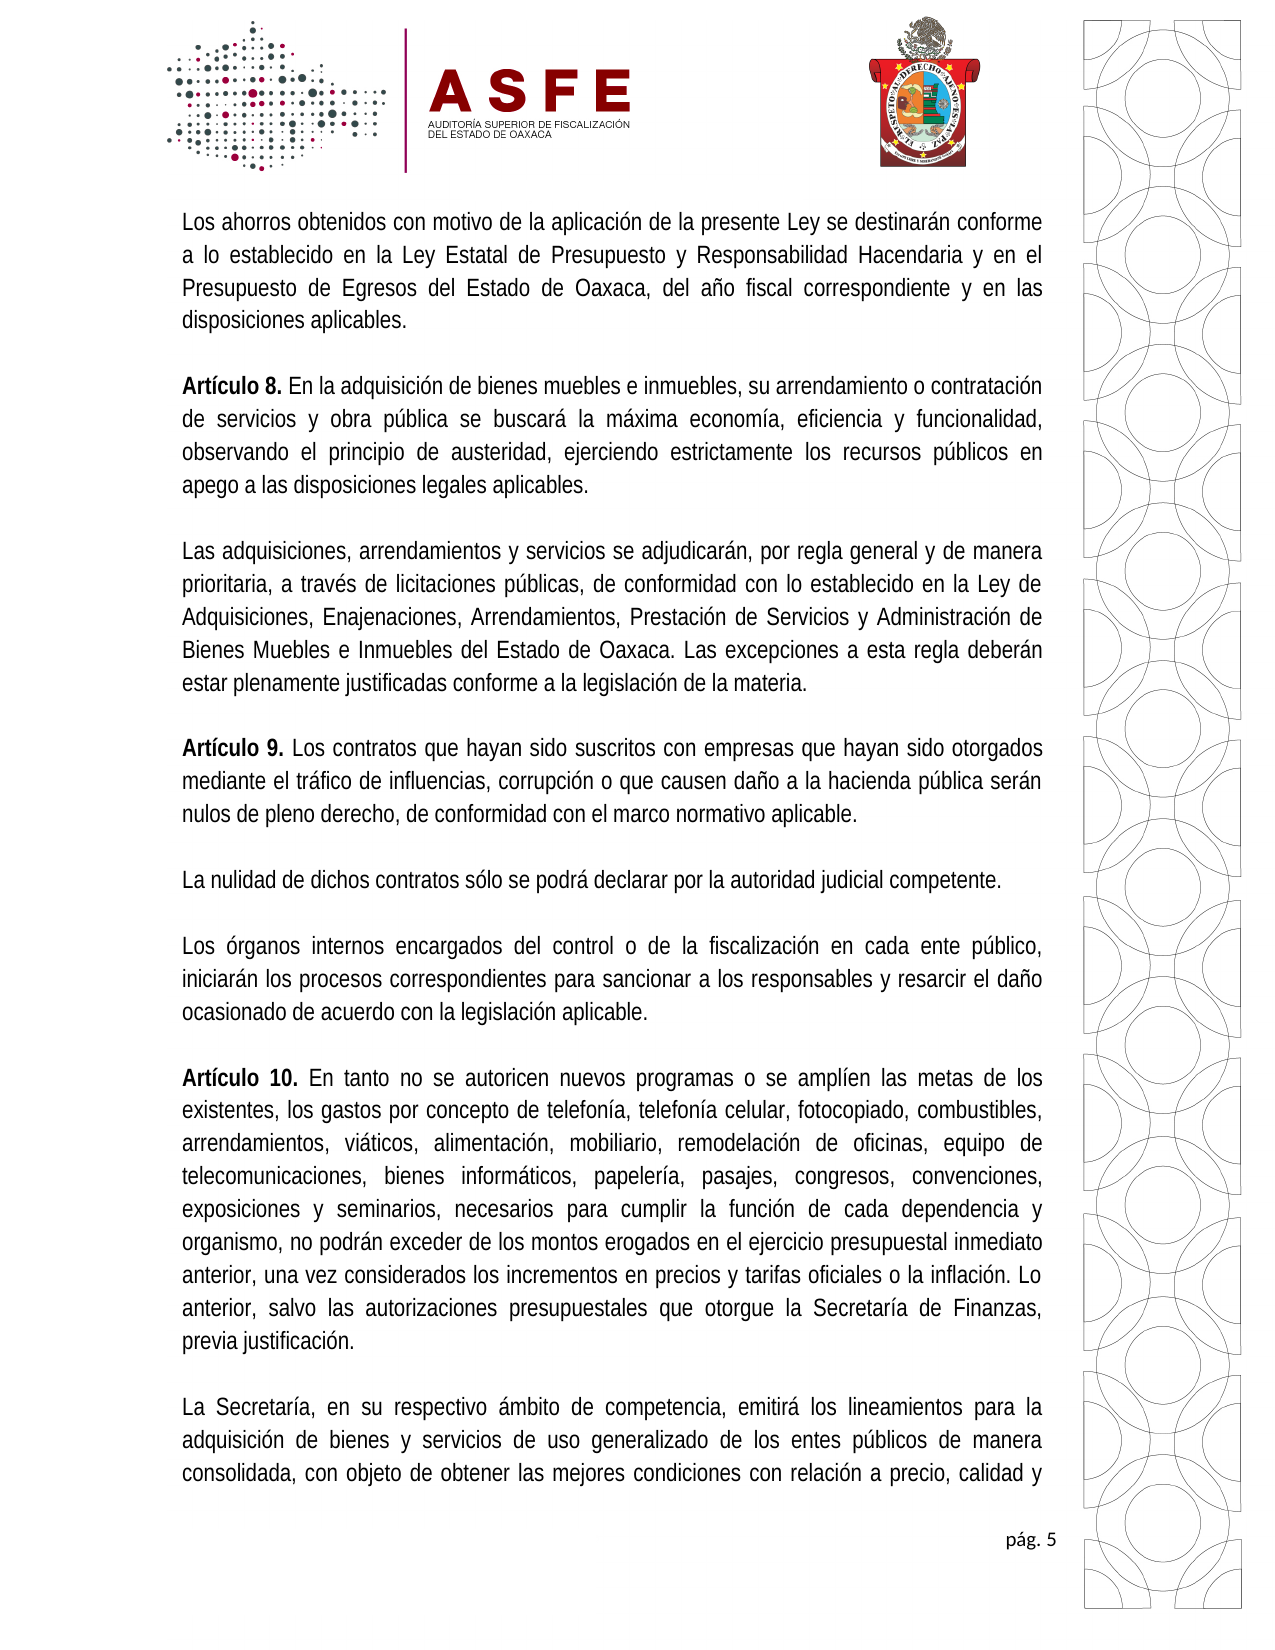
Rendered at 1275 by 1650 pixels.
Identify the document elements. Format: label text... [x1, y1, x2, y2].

text Las adquisiciones, arrendamientos y servicios se adjudicarán, por regla general y de manera prioritaria, a través de licitaciones públicas, de conformidad con lo establecido en la Ley de Adquisiciones, Enajenaciones, Arrendamientos, Prestación de Servicios y Administración de Bienes Muebles e Inmuebles del Estado de Oaxaca. Las excepciones a esta regla deberán estar plenamente justificadas conforme a la legislación de la materia. [182, 536, 1044, 696]
text Artículo 10. En tanto no se autoricen nuevos programas o se amplíen las metas de los existentes, los gastos por concepto de telefonía, telefonía celular, fotocopiado, combustibles, arrendamientos, viáticos, alimentación, mobiliario, remodelación de oficinas, equipo de telecomunicaciones, bienes informáticos, papelería, pasajes, congresos, convenciones, exposiciones y seminarios, necesarios para cumplir la función de cada dependencia y organismo, no podrán exceder de los montos erogados en el ejercicio presupuestal inmediato anterior, una vez considerados los incrementos en precios y tarifas oficiales o la inflación. Lo anterior, salvo las autorizaciones presupuestales que otorgue la Secretaría de Finanzas, previa justificación. [182, 1063, 1044, 1354]
text Los ahorros obtenidos con motivo de la aplicación de la presente Ley se destinarán conforme a lo establecido en la Ley Estatal de Presupuesto y Responsabilidad Hacendaria y en el Presupuesto de Egresos del Estado de Oaxaca, del año fiscal correspondiente y en las disposiciones aplicables. [182, 207, 1044, 334]
text Artículo 9. Los contratos que hayan sido suscritos con empresas que hayan sido otorgados mediante el tráfico de influencias, corrupción o que causen daño a la hacienda pública serán nulos de pleno derecho, de conformidad con el marco normativo aplicable. [182, 733, 1044, 828]
text Artículo 8. En la adquisición de bienes muebles e inmuebles, su arrendamiento o contratación de servicios y obra pública se buscará la máxima economía, eficiencia y funcionalidad, observando el principio de austeridad, ejerciendo estrictamente los recursos públicos en apego a las disposiciones legales aplicables. [182, 371, 1044, 499]
text La nulidad de dichos contratos sólo se podrá declarar por la autoridad judicial competente. [182, 865, 1044, 894]
picture [167, 14, 1275, 1650]
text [182, 1392, 1044, 1486]
text Los órganos internos encargados del control o de la fiscalización en cada ente público, iniciarán los procesos correspondientes para sancionar a los responsables y resarcir el daño ocasionado de acuerdo con la legislación aplicable. [182, 931, 1044, 1025]
